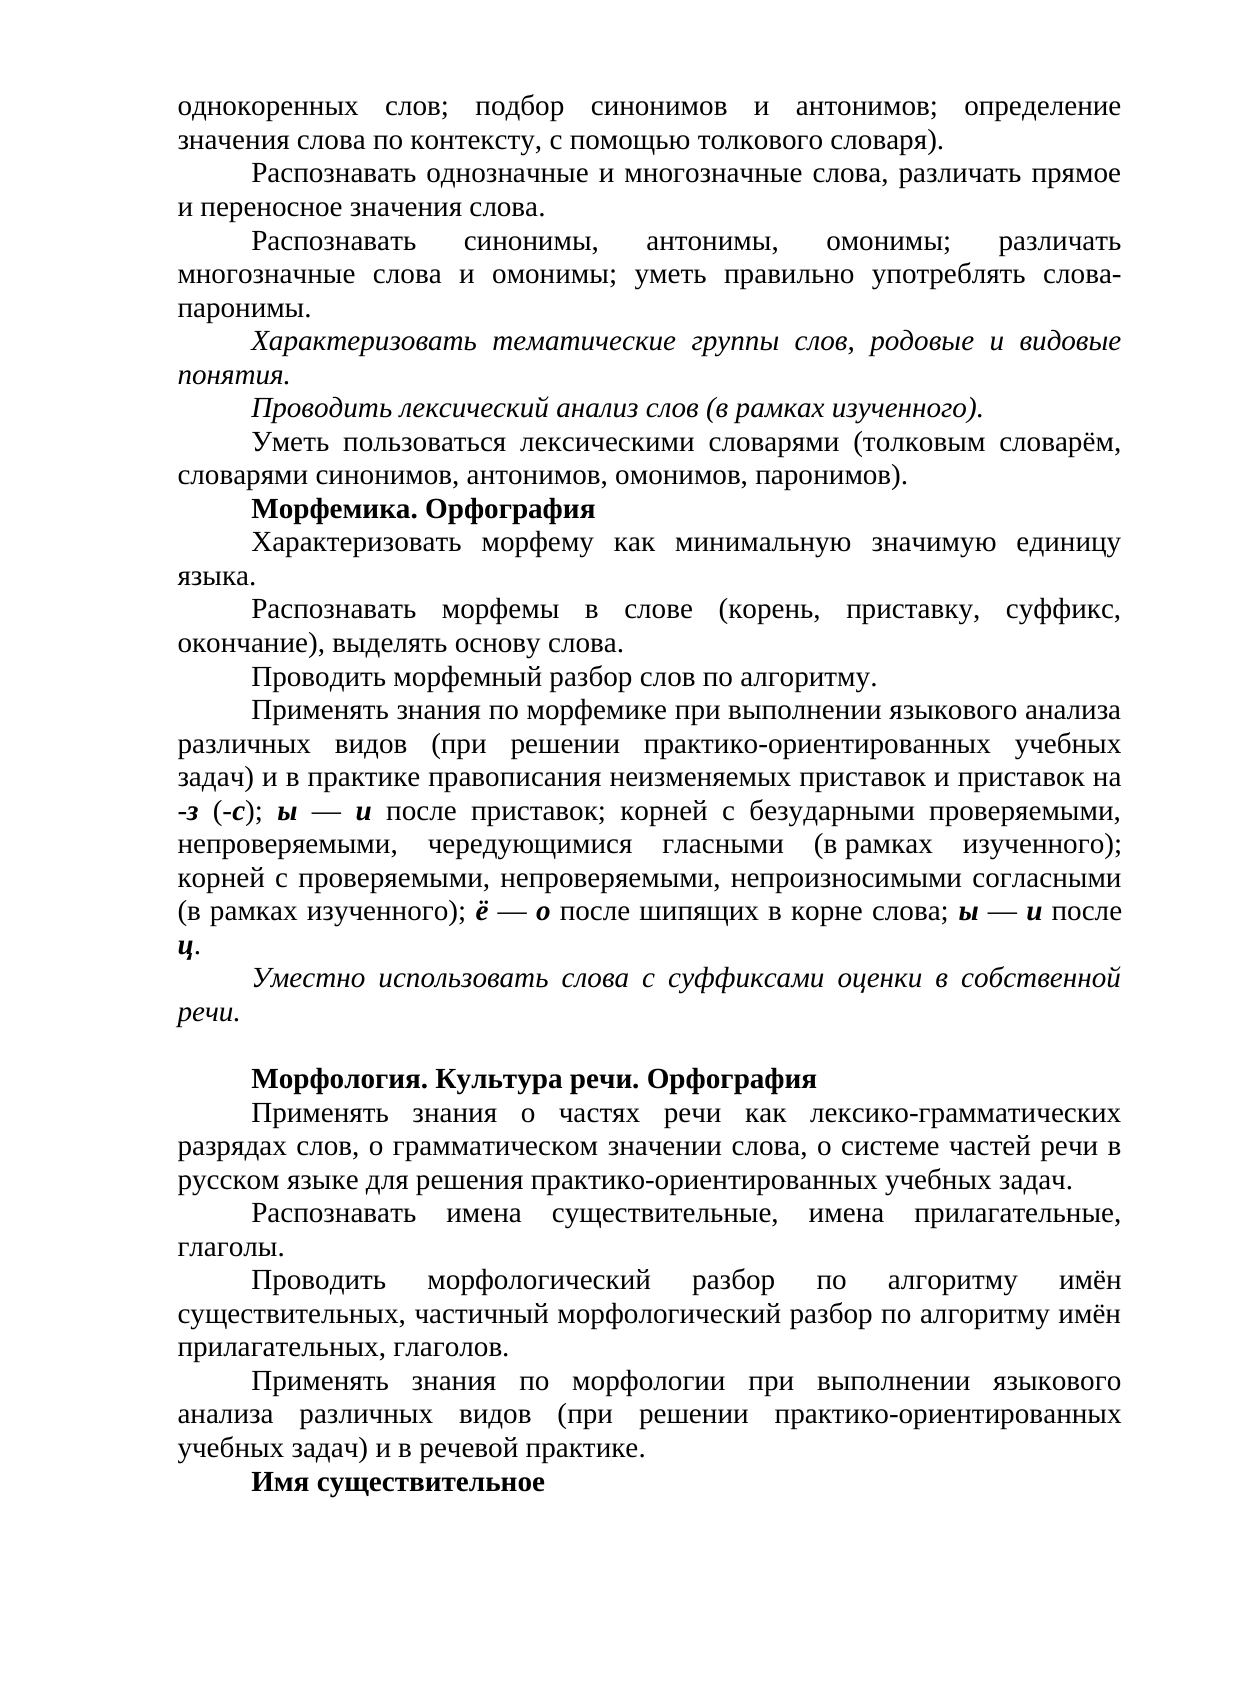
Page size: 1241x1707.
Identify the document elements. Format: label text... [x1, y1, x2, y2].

text Проводить морфемный разбор слов по алгоритму. [177, 659, 1122, 692]
text Применять знания о частях речи как лексико-грамматических разрядах слов, о грамматическом значении слова, о системе частей речи в русском языке для решения практико-ориентированных учебных задач. [177, 1095, 1122, 1195]
text Уместно использовать слова с суффиксами оценки в собственной речи. [177, 961, 1122, 1028]
text Распознавать морфемы в слове (корень, приставку, суффикс, окончание), выделять основу слова. [177, 592, 1122, 659]
text Распознавать однозначные и многозначные слова, различать прямое и переносное значения слова. [177, 156, 1122, 223]
text Проводить лексический анализ слов (в рамках изученного). [177, 390, 1122, 424]
text Морфемика. Орфография [177, 491, 1122, 524]
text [177, 88, 1122, 156]
text Распознавать имена существительные, имена прилагательные, глаголы. [177, 1195, 1122, 1262]
text Имя существительное [177, 1464, 1122, 1497]
text Распознавать синонимы, антонимы, омонимы; различать многозначные слова и омонимы; уметь правильно употреблять слова-паронимы. [177, 223, 1122, 323]
text Характеризовать морфему как минимальную значимую единицу языка. [177, 524, 1122, 592]
text Уметь пользоваться лексическими словарями (толковым словарём, словарями синонимов, антонимов, омонимов, паронимов). [177, 424, 1122, 491]
text Морфология. Культура речи. Орфография [177, 1061, 1122, 1095]
text Применять знания по морфемике при выполнении языкового анализа различных видов (при решении практико-ориентированных учебных задач) и в практике правописания неизменяемых приставок и приставок на -з (-с); ы — и после приставок; корней с безударными проверяемыми, непроверяемыми, чередующимися гласными (в рамках изученного); корней с проверяемыми, непроверяемыми, непроизносимыми согласными (в рамках изученного); ё — о после шипящих в корне слова; ы — и после ц. [177, 692, 1122, 961]
text Применять знания по морфологии при выполнении языкового анализа различных видов (при решении практико-ориентированных учебных задач) и в речевой практике. [177, 1363, 1122, 1464]
text Характеризовать тематические группы слов, родовые и видовые понятия. [177, 323, 1122, 390]
text Проводить морфологический разбор по алгоритму имён существительных, частичный морфологический разбор по алгоритму имён прилагательных, глаголов. [177, 1262, 1122, 1363]
